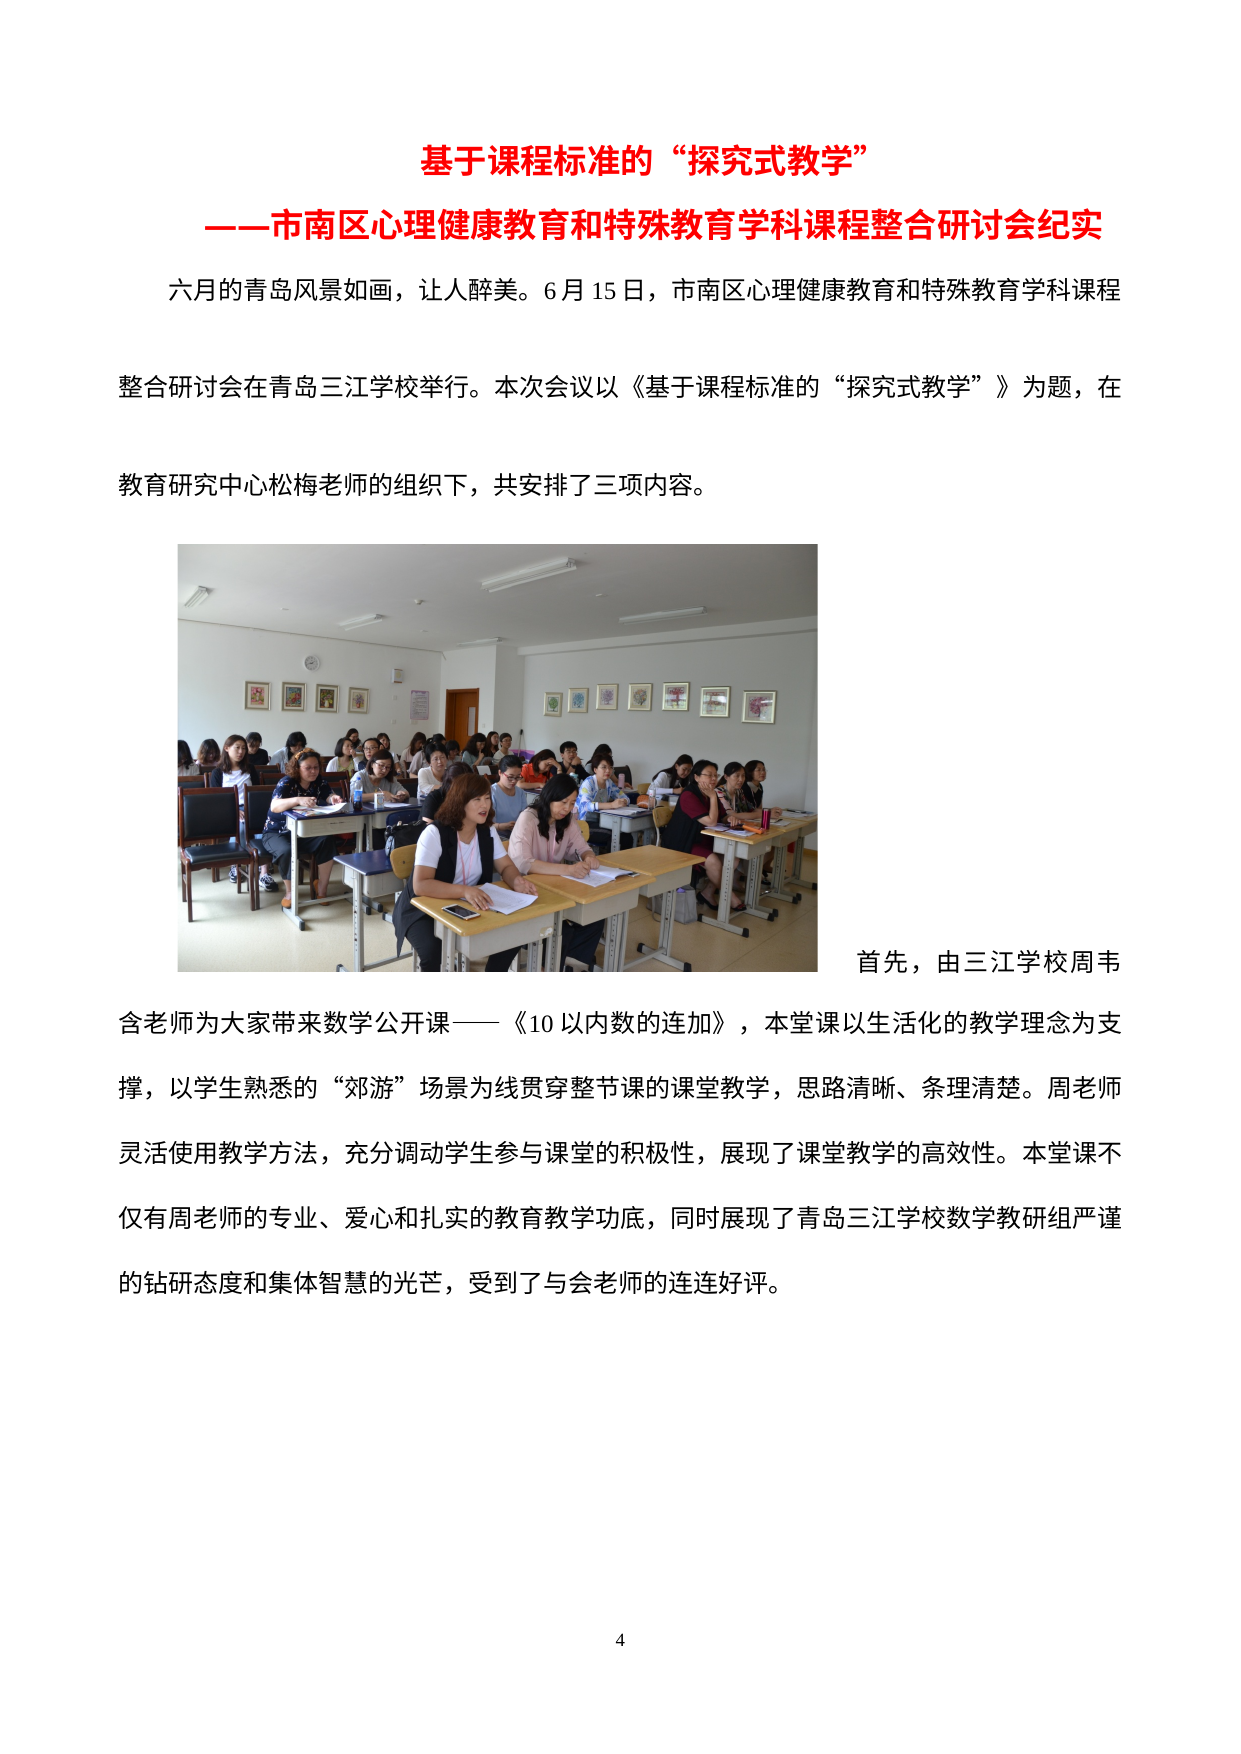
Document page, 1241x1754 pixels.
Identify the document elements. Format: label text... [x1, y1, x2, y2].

picture [177, 544, 818, 972]
text ——市南区心理健康教育和特殊教育学科课程整合研讨会纪实 [118, 191, 1122, 256]
text 六月的青岛风景如画，让人醉美。6月15日，市南区心理健康教育和特殊教育学科课程整合研讨会在青岛三江学校举行。本次会议以《基于课程标准的“探究式教学”》为题，在教育研究中心松梅老师的组织下，共安排了三项内容。 [118, 256, 1122, 516]
text 基于课程标准的“探究式教学” [118, 126, 1122, 191]
